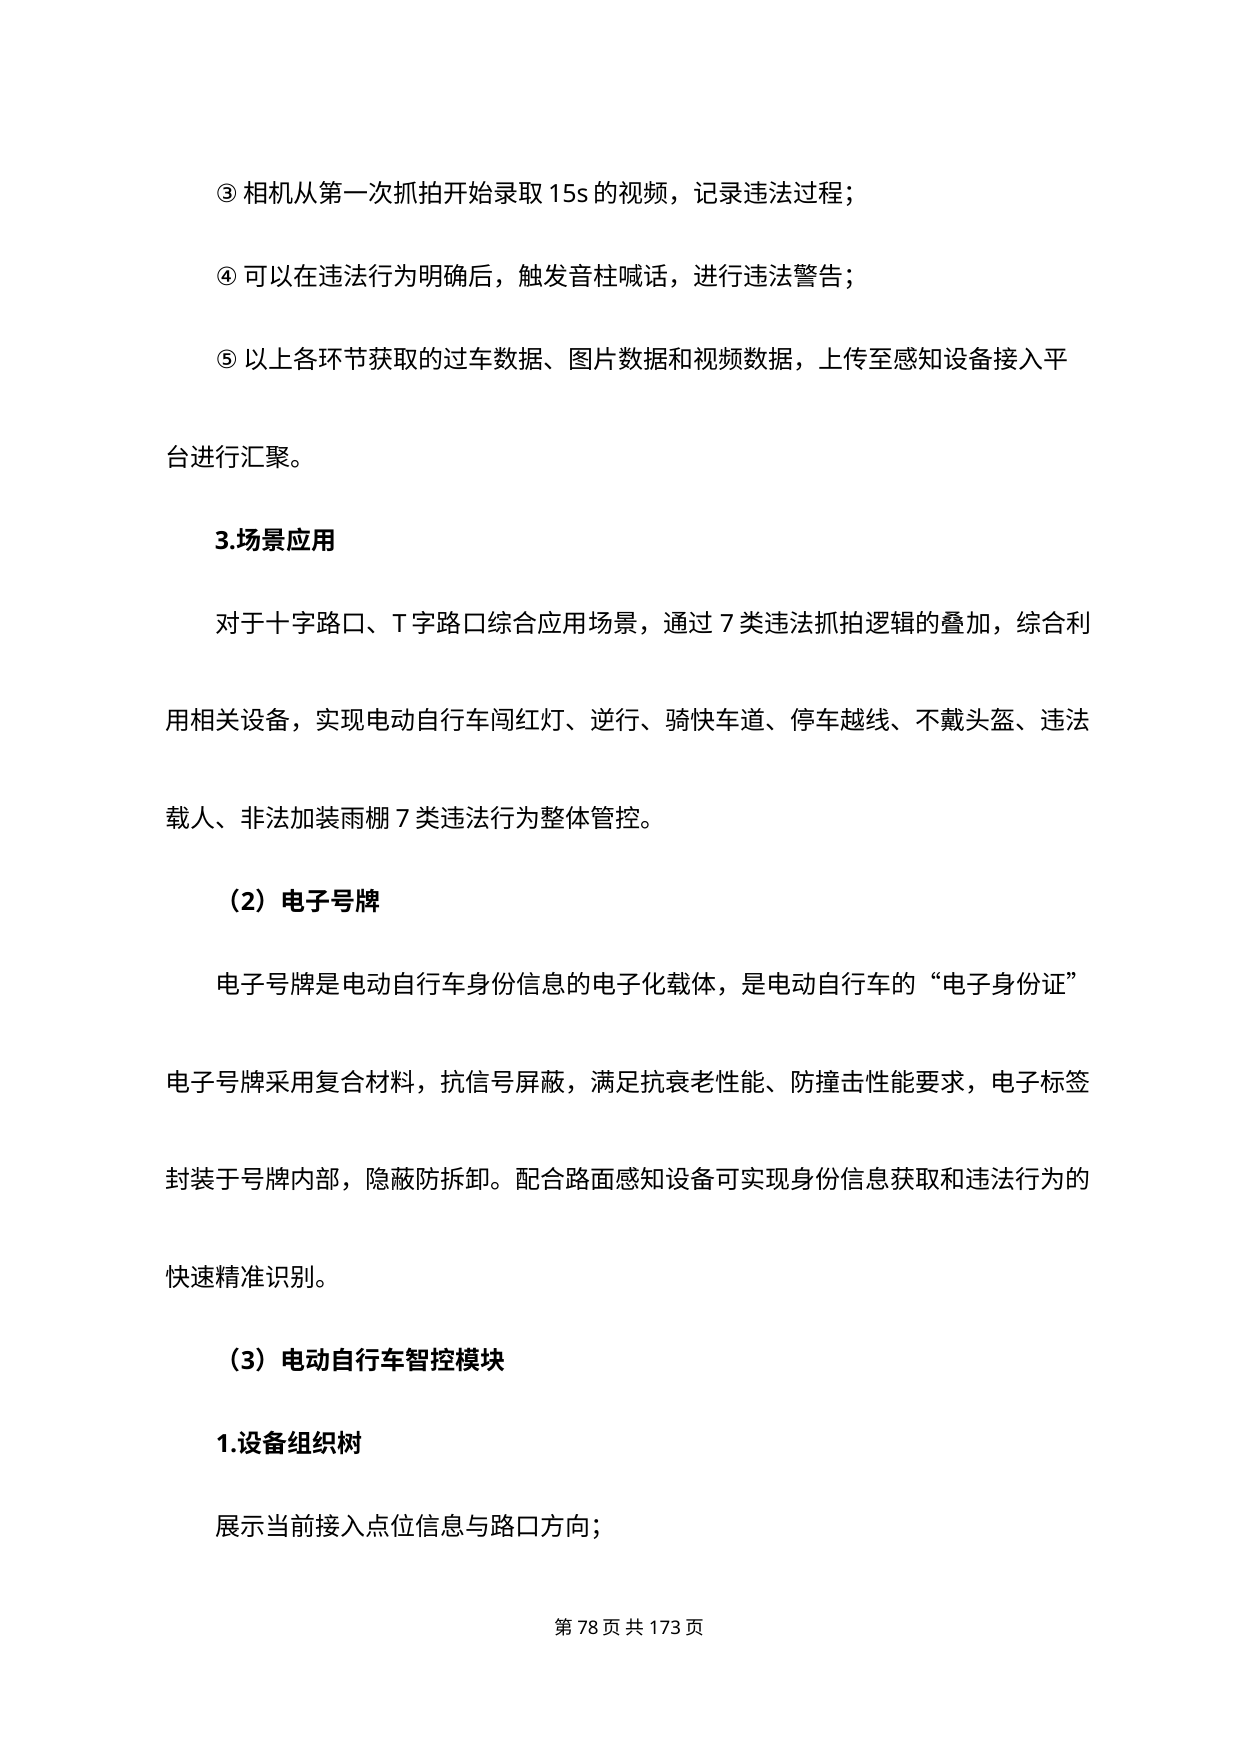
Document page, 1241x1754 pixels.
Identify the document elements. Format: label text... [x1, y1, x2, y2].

text ④可以在违法行为明确后，触发音柱喊话，进行违法警告； [165, 242, 1092, 307]
text （3）电动自行车智控模块 [165, 1326, 1092, 1391]
text 1.设备组织树 [165, 1409, 1092, 1474]
text ⑤以上各环节获取的过车数据、图片数据和视频数据，上传至感知设备接入平台进行汇聚。 [165, 325, 1092, 488]
text 展示当前接入点位信息与路口方向； [165, 1492, 1092, 1557]
text 3.场景应用 [165, 506, 1092, 571]
text 电子号牌是电动自行车身份信息的电子化载体，是电动自行车的“电子身份证”。电子号牌采用复合材料，抗信号屏蔽，满足抗衰老性能、防撞击性能要求，电子标签封装于号牌内部，隐蔽防拆卸。配合路面感知设备可实现身份信息获取和违法行为的快速精准识别。 [165, 950, 1092, 1308]
text ③相机从第一次抓拍开始录取15s的视频，记录违法过程； [165, 159, 1092, 224]
text （2）电子号牌 [165, 867, 1092, 932]
text 对于十字路口、T字路口综合应用场景，通过7类违法抓拍逻辑的叠加，综合利用相关设备，实现电动自行车闯红灯、逆行、骑快车道、停车越线、不戴头盔、违法载人、非法加装雨棚7类违法行为整体管控。 [165, 589, 1092, 849]
